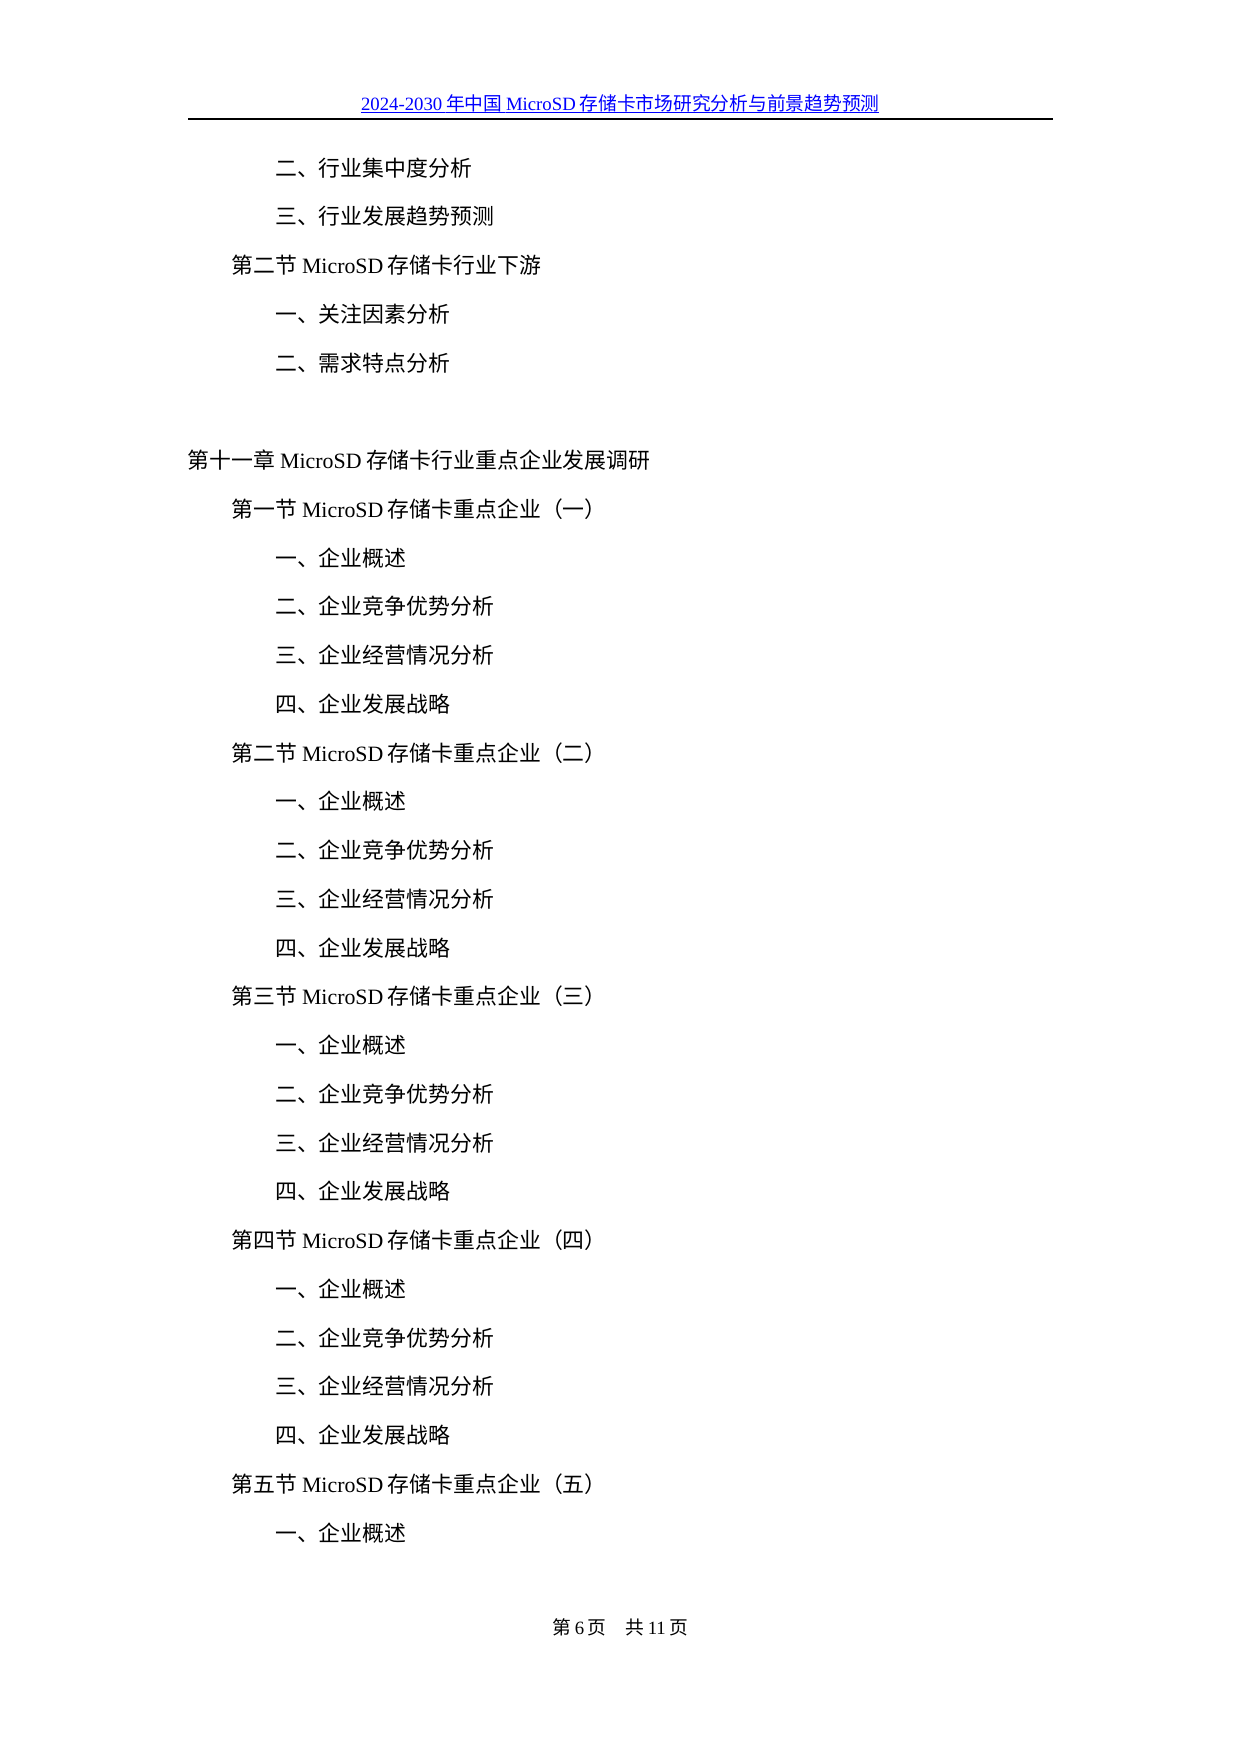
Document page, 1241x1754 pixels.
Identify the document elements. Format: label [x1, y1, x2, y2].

text [187, 150, 1053, 1548]
